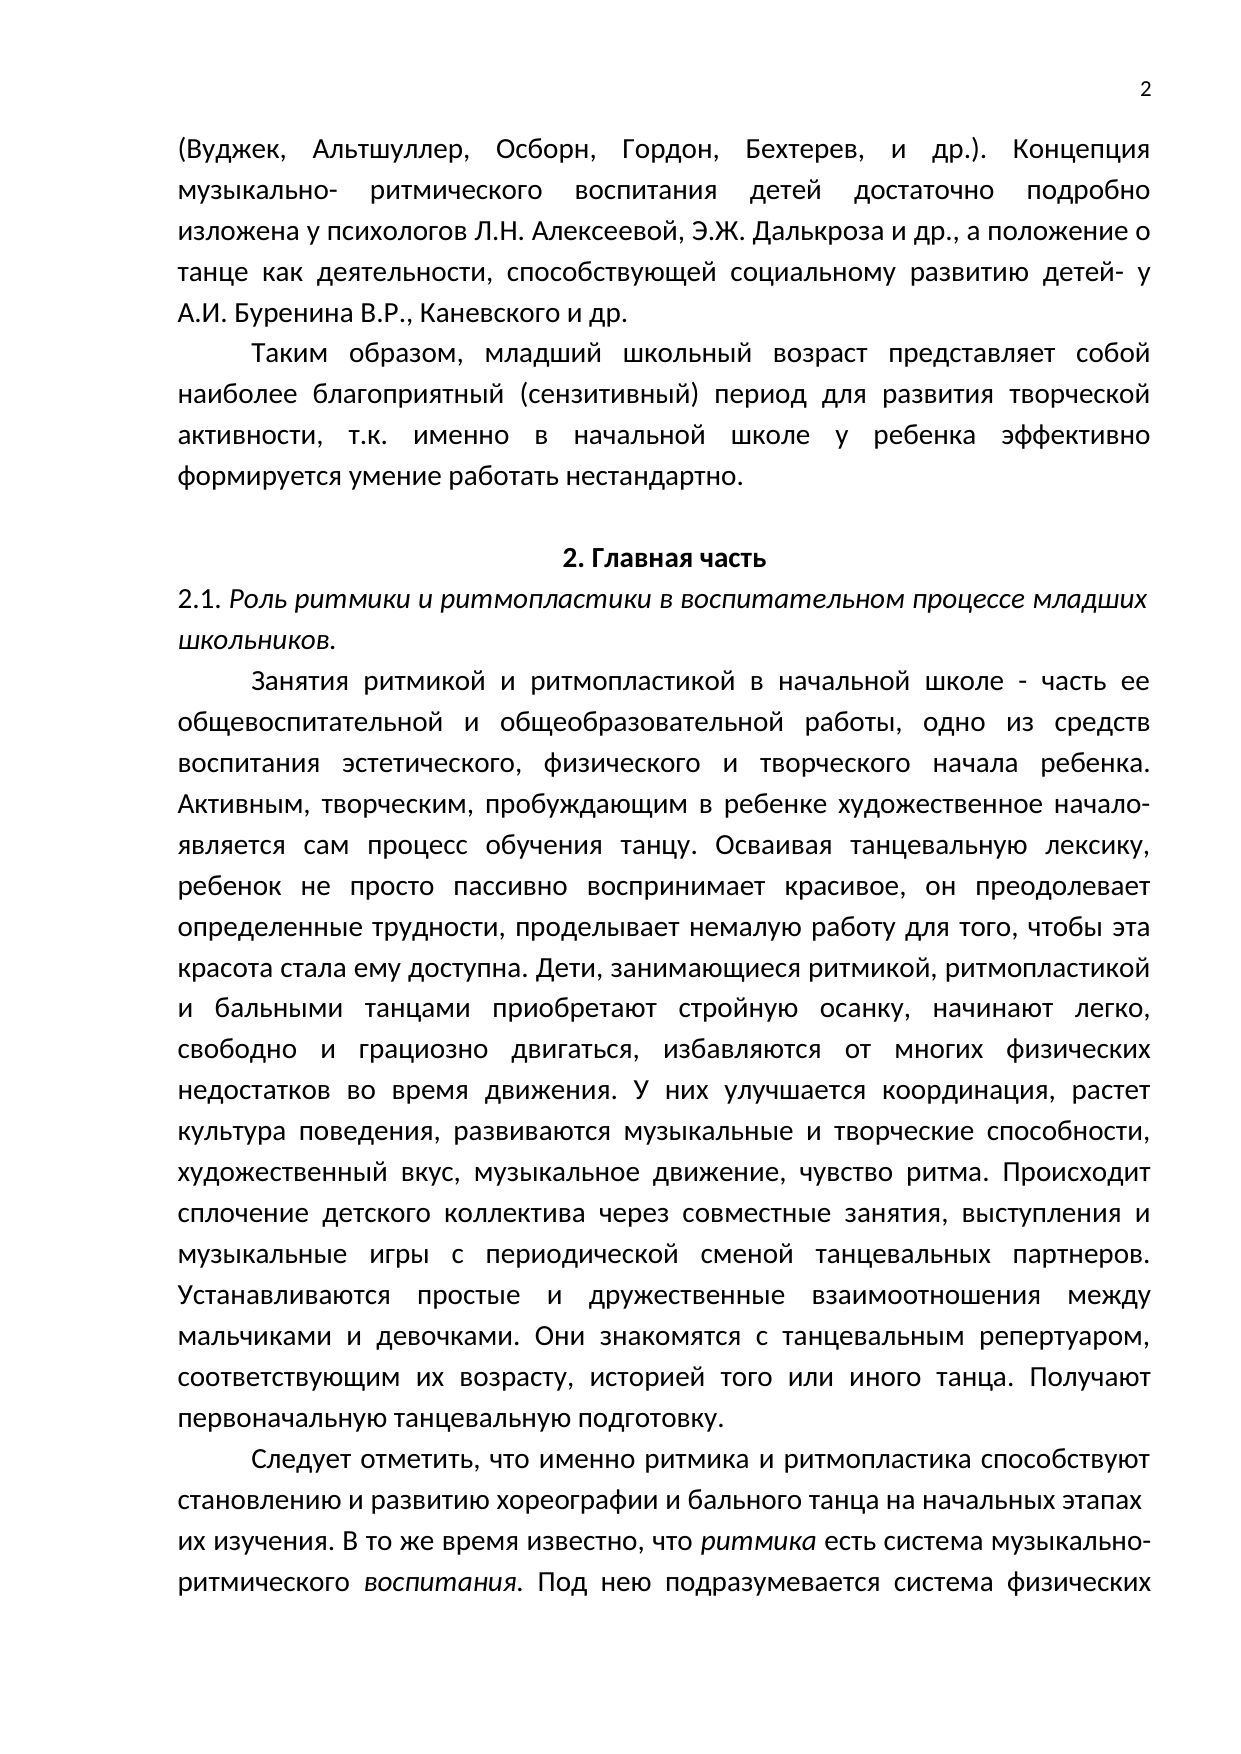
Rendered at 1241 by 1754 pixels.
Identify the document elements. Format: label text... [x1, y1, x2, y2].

list 2.1. Роль ритмики и ритмопластики в воспитательном процессе младших школьников. [177, 580, 1152, 657]
text Занятия ритмикой и ритмопластикой в начальной школе - часть ее общевоспитательной и общеобразовательной работы, одно из средств воспитания эстетического, физического и творческого начала ребенка. Активным, творческим, пробуждающим в ребенке художественное начало- является сам процесс обучения танцу. Осваивая танцевальную лексику, ребенок не просто пассивно воспринимает красивое, он преодолевает определенные трудности, проделывает немалую работу для того, чтобы эта красота стала ему доступна. Дети, занимающиеся ритмикой, ритмопластикой и бальными танцами приобретают стройную осанку, начинают легко, свободно и грациозно двигаться, избавляются от многих физических недостатков во время движения. У них улучшается координация, растет культура поведения, развиваются музыкальные и творческие способности, художественный вкус, музыкальное движение, чувство ритма. Происходит сплочение детского коллектива через совместные занятия, выступления и музыкальные игры с периодической сменой танцевальных партнеров. Устанавливаются простые и дружественные взаимоотношения между мальчиками и девочками. Они знакомятся с танцевальным репертуаром, соответствующим их возрасту, историей того или иного танца. Получают первоначальную танцевальную подготовку. [177, 662, 1152, 1434]
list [177, 130, 1152, 329]
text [177, 1522, 1152, 1598]
text 2. Главная часть [177, 539, 1152, 575]
text Следует отметить, что именно ритмика и ритмопластика способствуют становлению и развитию хореографии и бального танца на начальных этапах [177, 1440, 1152, 1516]
list Таким образом, младший школьный возраст представляет собой наиболее благоприятный (сензитивный) период для развития творческой активности, т.к. именно в начальной школе у ребенка эффективно формируется умение работать нестандартно. [177, 334, 1152, 493]
